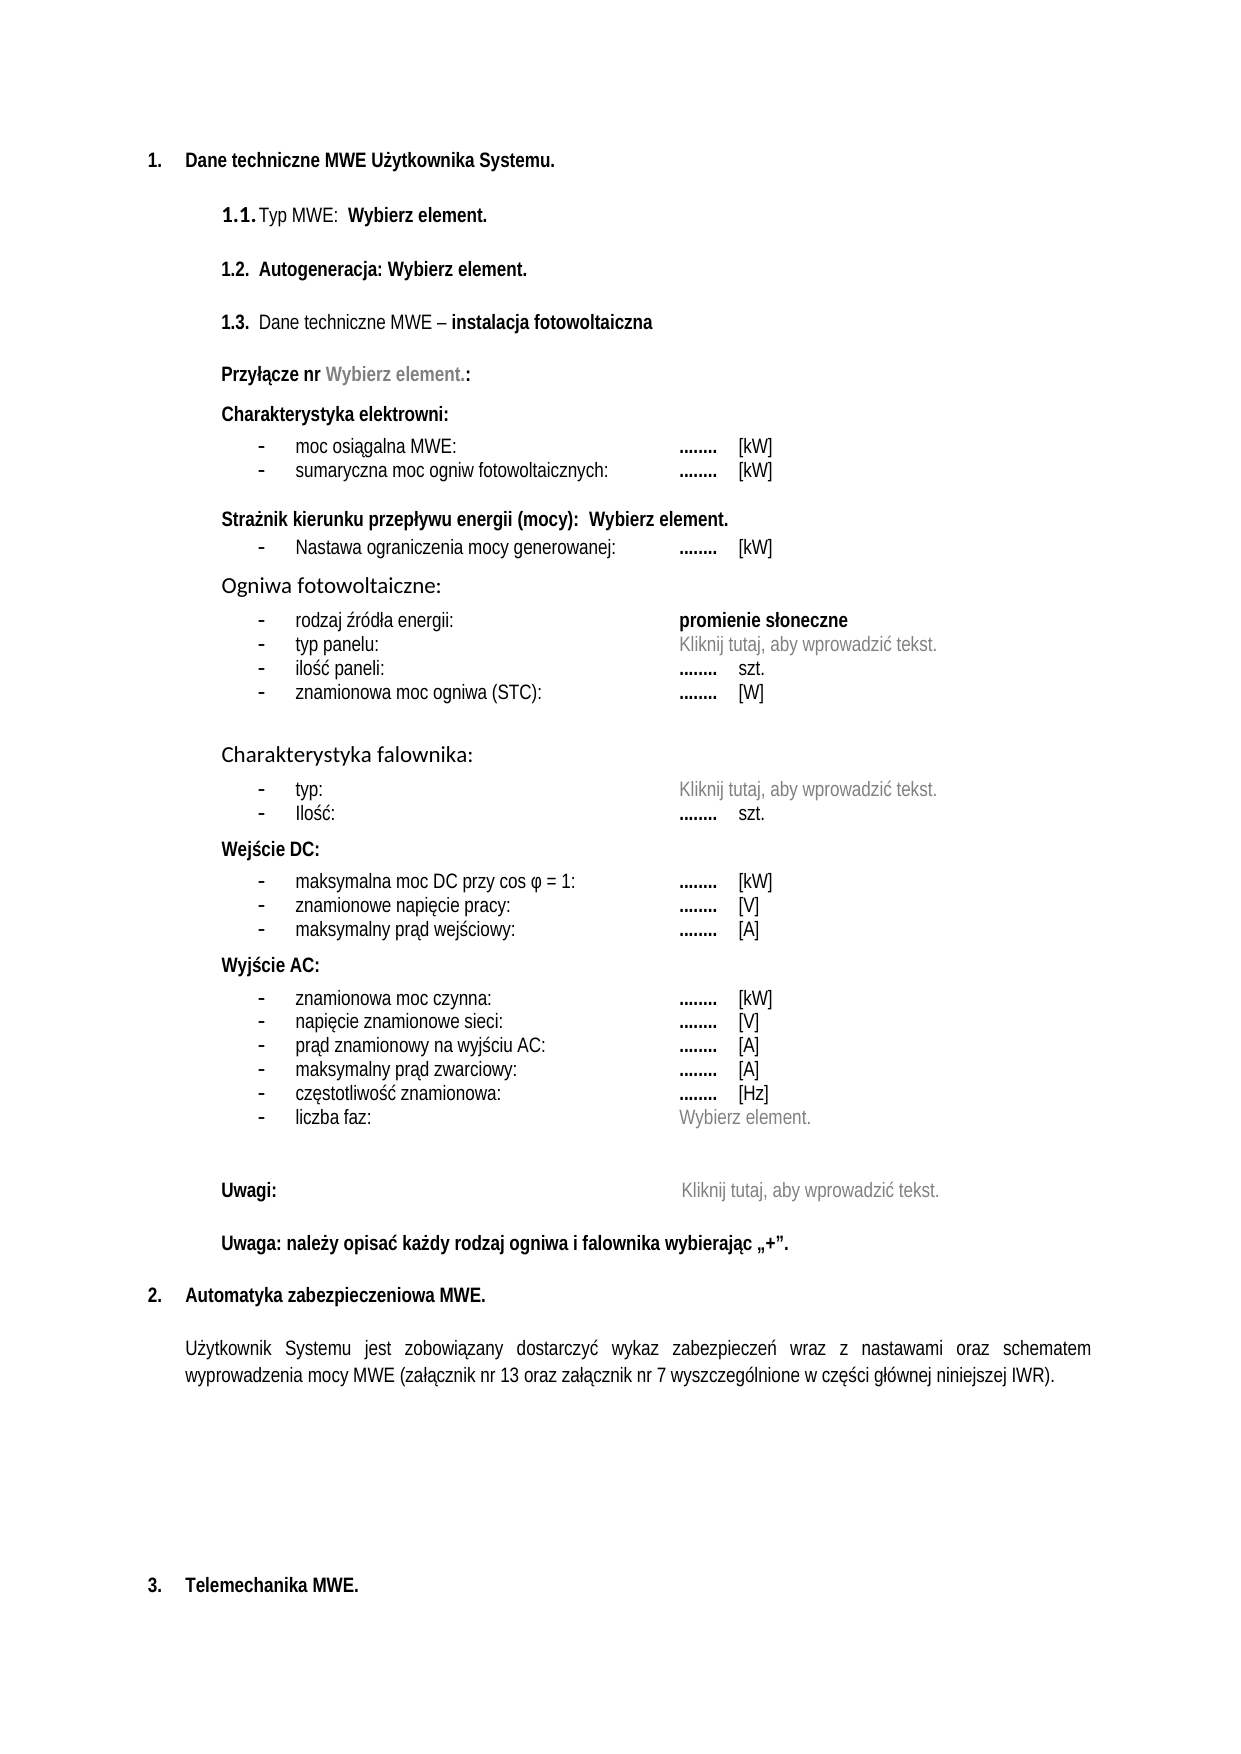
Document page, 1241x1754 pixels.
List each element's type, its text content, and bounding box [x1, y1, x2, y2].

list Typ MWE: [221, 200, 1093, 228]
list Automatyka zabezpieczeniowa MWE. [148, 1283, 1093, 1307]
list Dane techniczne MWE – instalacja fotowoltaiczna [221, 310, 1093, 334]
text Dane techniczne MWE Użytkownika Systemu. [148, 148, 1093, 172]
text Użytkownik Systemu jest zobowiązany dostarczyć wykaz zabezpieczeń wraz z nastawami oraz schematem wyprowadzenia mocy MWE (załącznik nr 13 oraz załącznik nr 7 wyszczególnione w części głównej niniejszej IWR). [185, 1336, 1093, 1387]
list Telemechanika MWE. [148, 1573, 1093, 1597]
list Autogeneracja: [221, 257, 1093, 281]
